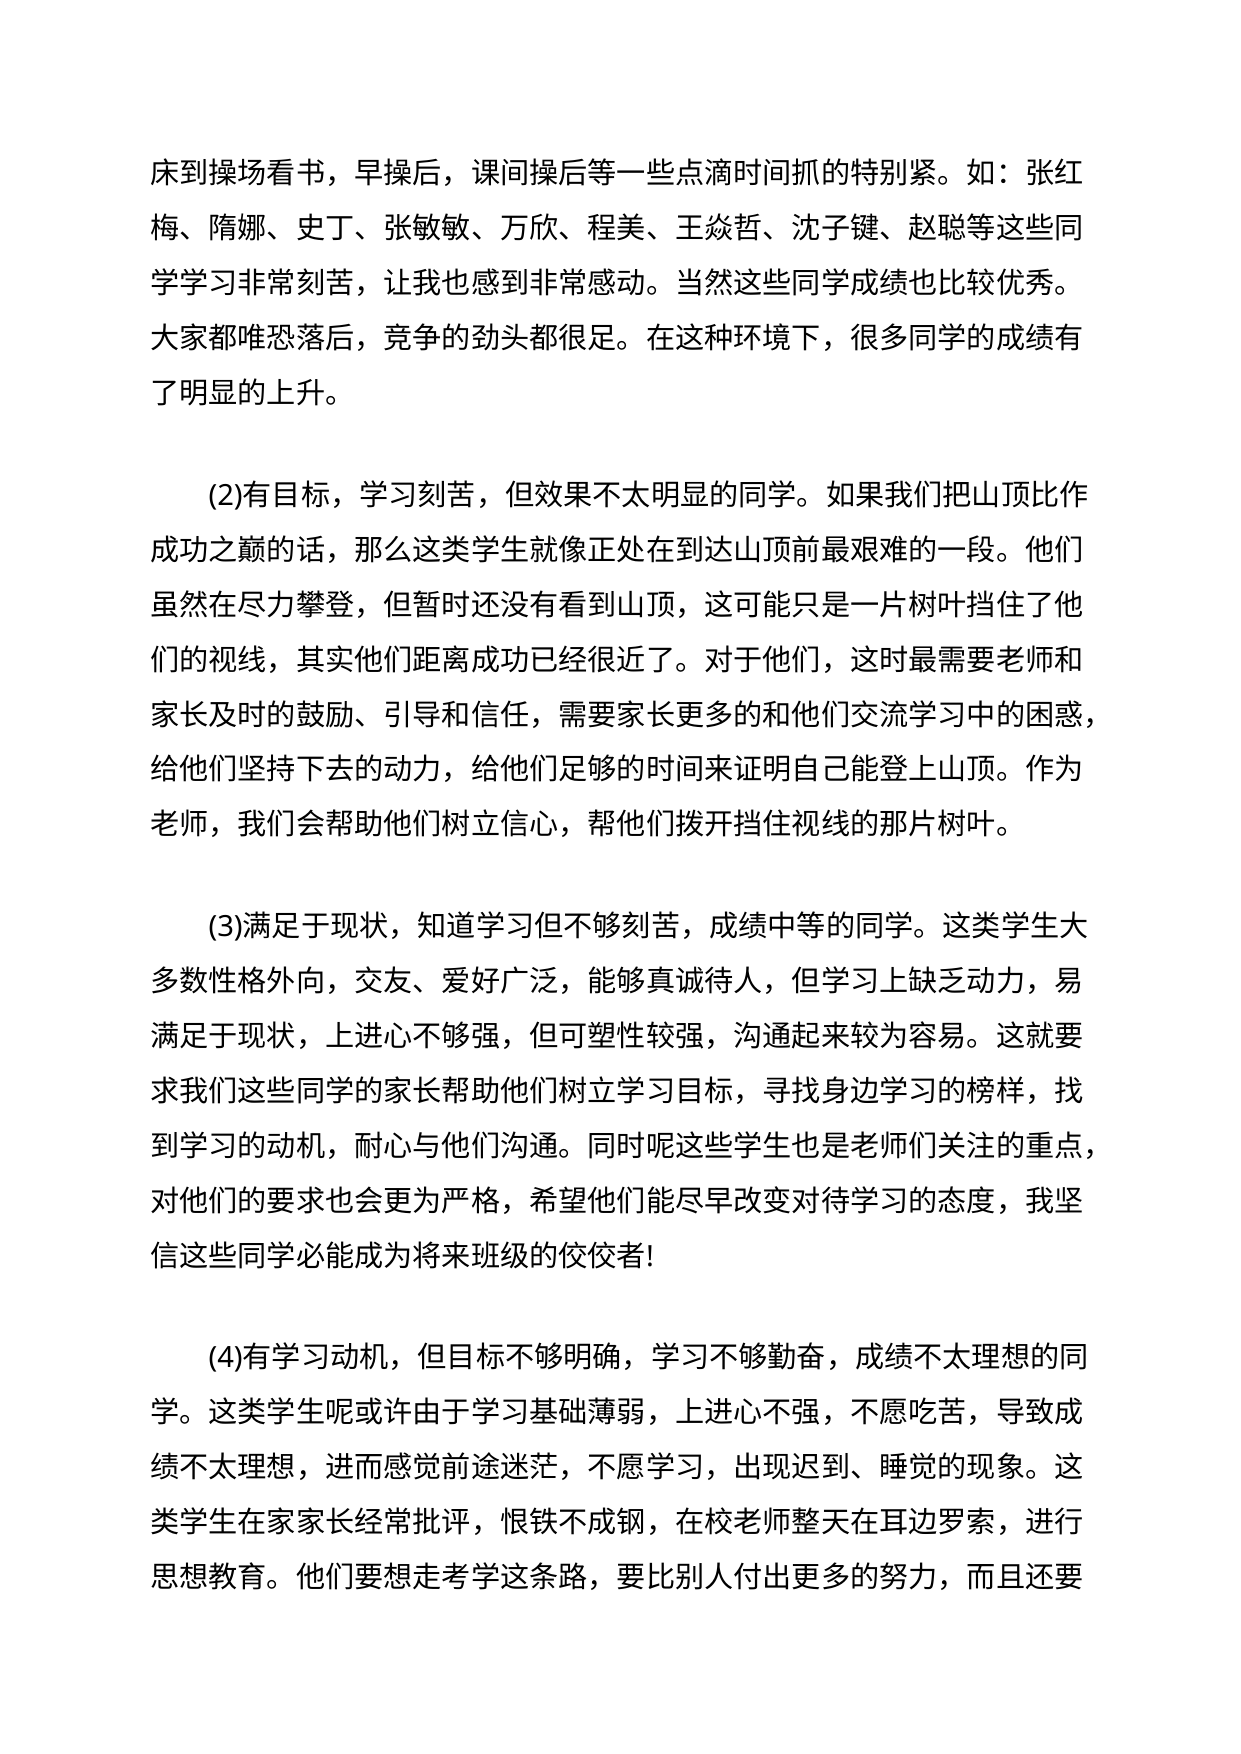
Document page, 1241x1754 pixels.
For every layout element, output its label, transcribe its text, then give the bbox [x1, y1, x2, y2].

text (2)有目标，学习刻苦，但效果不太明显的同学。如果我们把山顶比作成功之巅的话，那么这类学生就像正处在到达山顶前最艰难的一段。他们虽然在尽力攀登，但暂时还没有看到山顶，这可能只是一片树叶挡住了他们的视线，其实他们距离成功已经很近了。对于他们，这时最需要老师和家长及时的鼓励、引导和信任，需要家长更多的和他们交流学习中的困惑，给他们坚持下去的动力，给他们足够的时间来证明自己能登上山顶。作为老师，我们会帮助他们树立信心，帮他们拨开挡住视线的那片树叶。 [150, 471, 1090, 843]
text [150, 150, 1090, 412]
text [150, 1334, 1090, 1596]
text (3)满足于现状，知道学习但不够刻苦，成绩中等的同学。这类学生大多数性格外向，交友、爱好广泛，能够真诚待人，但学习上缺乏动力，易满足于现状，上进心不够强，但可塑性较强，沟通起来较为容易。这就要求我们这些同学的家长帮助他们树立学习目标，寻找身边学习的榜样，找到学习的动机，耐心与他们沟通。同时呢这些学生也是老师们关注的重点，对他们的要求也会更为严格，希望他们能尽早改变对待学习的态度，我坚信这些同学必能成为将来班级的佼佼者! [150, 903, 1090, 1274]
